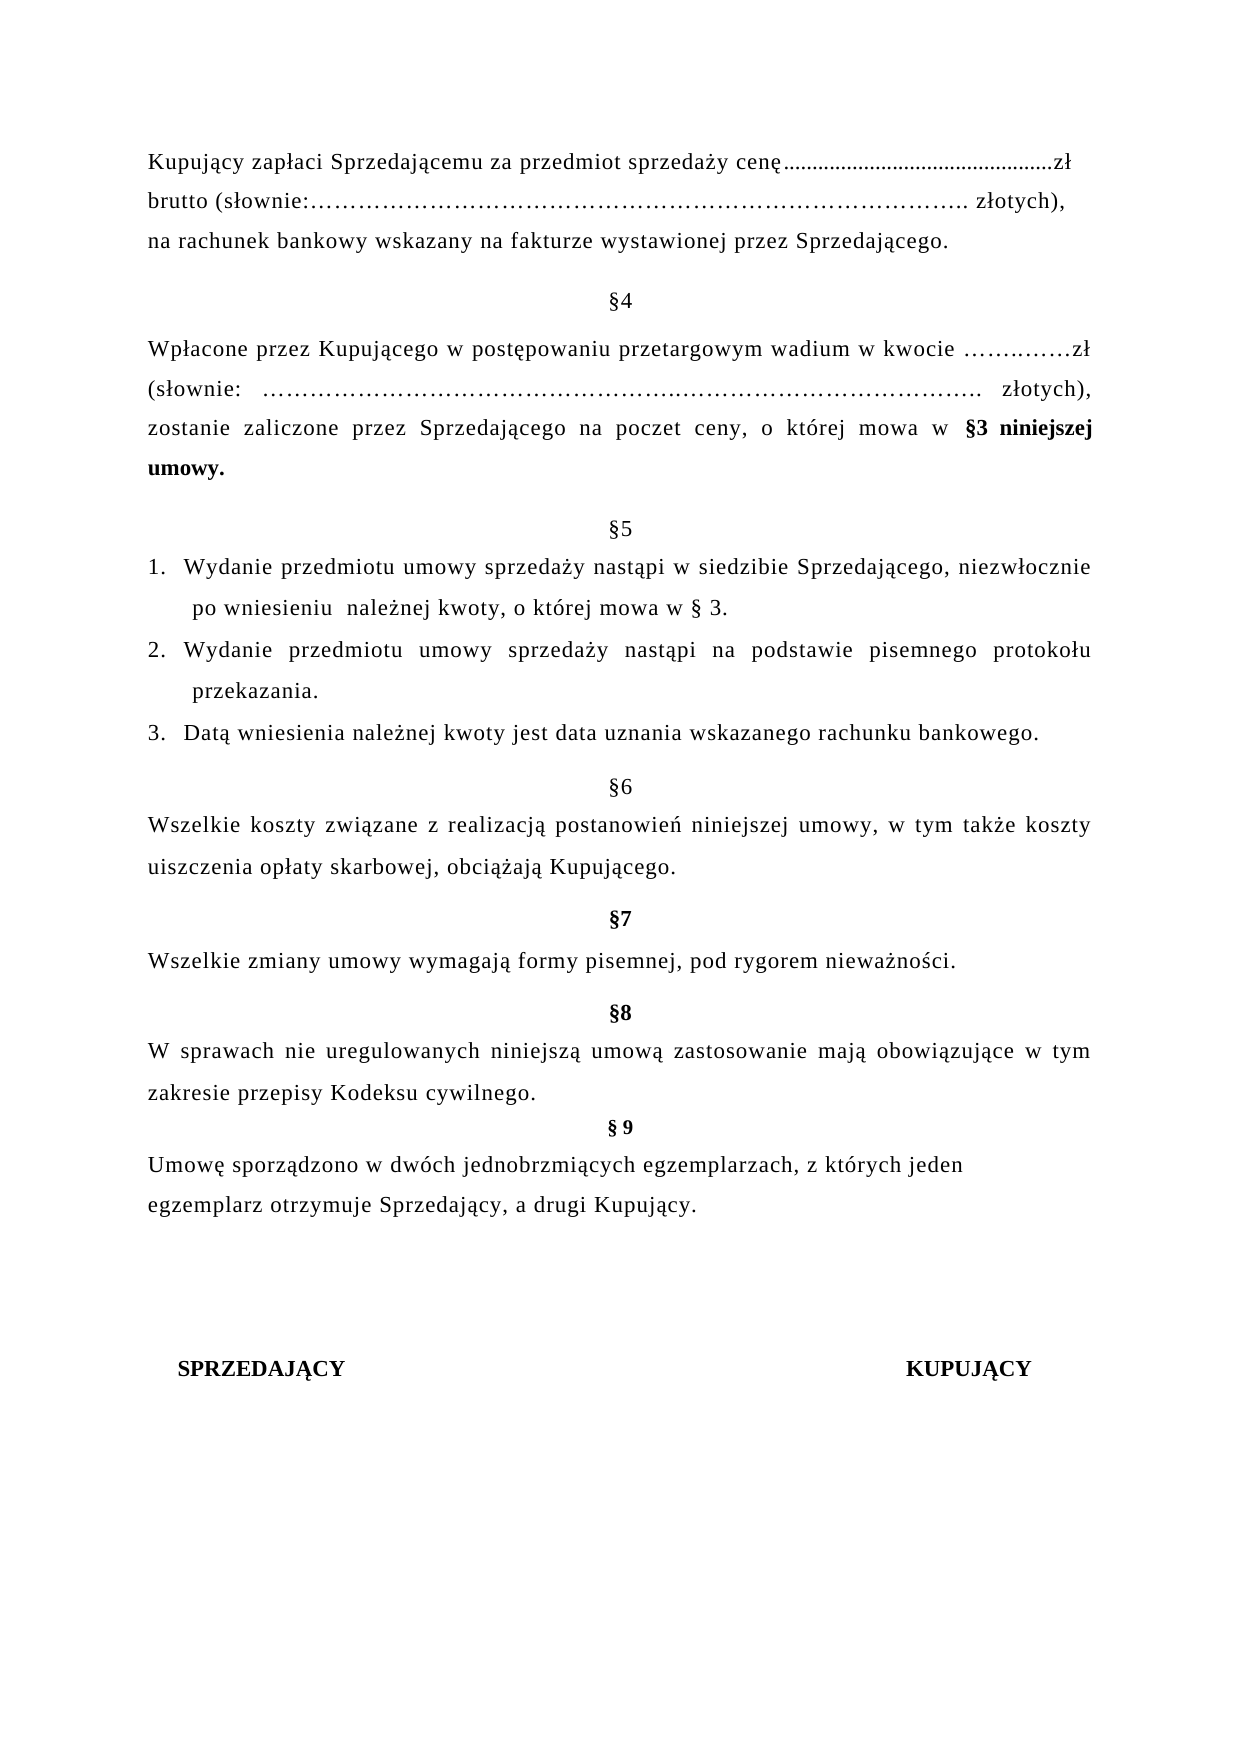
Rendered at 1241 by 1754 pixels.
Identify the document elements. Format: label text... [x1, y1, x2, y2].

text §9 [148, 1115, 1092, 1139]
text Wpłacone przez Kupującego w postępowaniu przetargowym wadium w kwocie ……..……zł (słownie: ……………………………………………..……………………………….. złotych), zostanie zaliczone przez Sprzedającego na poczet ceny, o której mowa w §3 niniejszej umowy. [148, 335, 1092, 480]
text Wszelkie koszty związane z realizacją postanowień niniejszej umowy, w tym także koszty uiszczenia opłaty skarbowej, obciążają Kupującego. [148, 800, 1092, 883]
text Umowę sporządzono w dwóch jednobrzmiących egzemplarzach, z których jeden egzemplarz otrzymuje Sprzedający, a drugi Kupujący. [148, 1151, 1092, 1217]
list Datą wniesienia należnej kwoty jest data uznania wskazanego rachunku bankowego. [148, 707, 1092, 748]
text Wszelkie zmiany umowy wymagają formy pisemnej, pod rygorem nieważności. [148, 948, 1092, 974]
text §7 [148, 905, 1092, 932]
text KUPUJĄCY [906, 1355, 1092, 1382]
text §8 [148, 999, 1092, 1025]
list Wydanie przedmiotu umowy sprzedaży nastąpi w siedzibie Sprzedającego, niezwłocznie po wniesieniu należnej kwoty, o której mowa w § 3. [148, 541, 1092, 624]
text Kupujący zapłaci Sprzedającemu za przedmiot sprzedaży cenę zł brutto (słownie:……………………………………………………………………….. złotych), na rachunek bankowy wskazany na fakturze wystawionej przez Sprzedającego. [148, 148, 1092, 253]
text W sprawach nie uregulowanych niniejszą umową zastosowanie mają obowiązujące w tym zakresie przepisy Kodeksu cywilnego. [148, 1025, 1092, 1108]
text §6 [148, 773, 1092, 800]
text SPRZEDAJĄCY [177, 1355, 372, 1382]
list Wydanie przedmiotu umowy sprzedaży nastąpi na podstawie pisemnego protokołu przekazania. [148, 624, 1092, 707]
text §4 [148, 288, 1092, 314]
text §5 [148, 515, 1092, 541]
